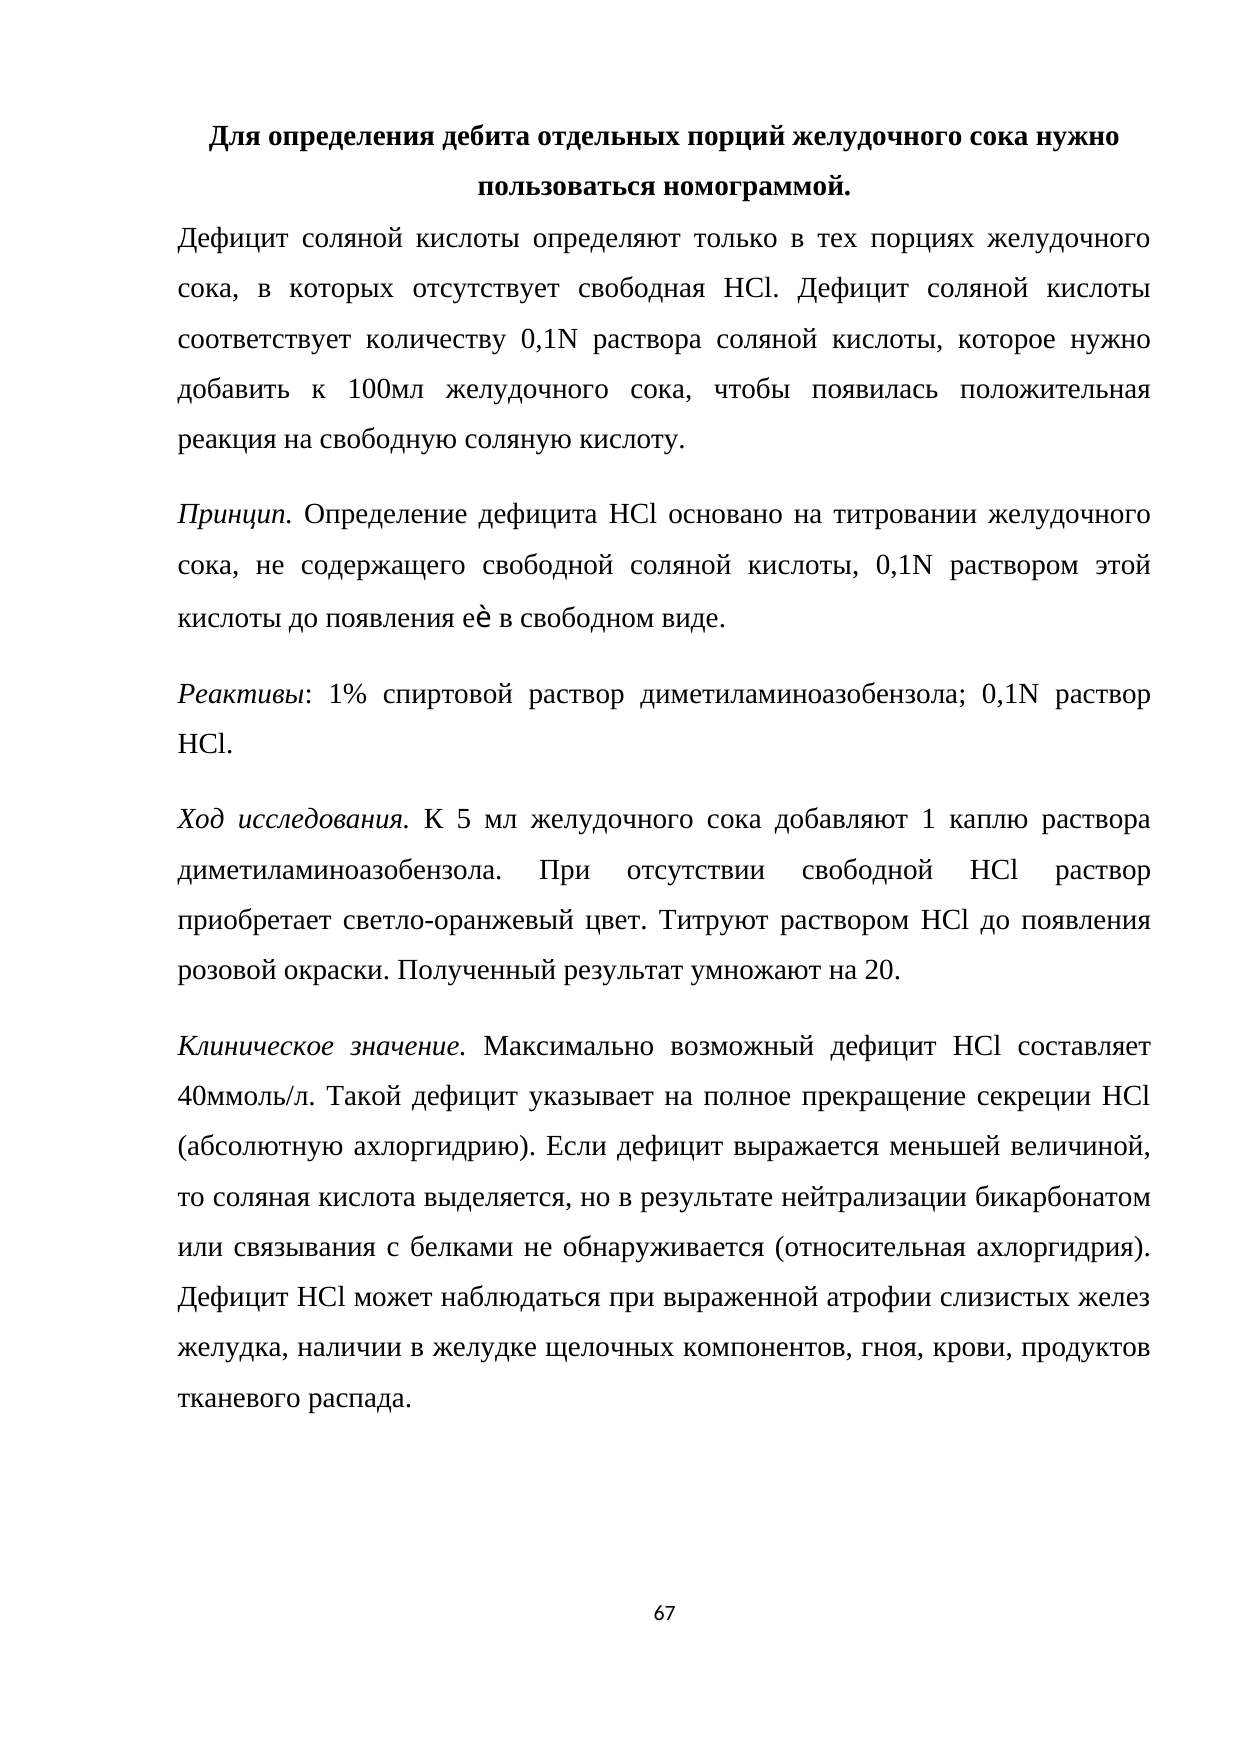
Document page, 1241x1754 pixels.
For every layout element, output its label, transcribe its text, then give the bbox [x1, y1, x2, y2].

text Для определения дебита отдельных порций желудочного сока нужно пользоваться номограммой. [177, 118, 1152, 202]
text Ход исследования. К 5 мл желудочного сока добавляют 1 каплю раствора диметиламиноазобензола. При отсутствии свободной HCl раствор приобретает светло-оранжевый цвет. Титруют раствором HCl до появления розовой окраски. Полученный результат умножают на 20. [177, 801, 1152, 986]
text Дефицит соляной кислоты определяют только в тех порциях желудочного сока, в которых отсутствует свободная HCl. Дефицит соляной кислоты соответствует количеству 0,1N раствора соляной кислоты, которое нужно добавить к 100мл желудочного сока, чтобы появилась положительная реакция на свободную соляную кислоту. [177, 220, 1152, 455]
text Принцип. Определение дефицита HCl основано на титровании желудочного сока, не содержащего свободной соляной кислоты, 0,1N раствором этой кислоты до появления еѐ в свободном виде. [177, 497, 1152, 633]
text Клиническое значение. Максимально возможный дефицит HCl составляет 40ммоль/л. Такой дефицит указывает на полное прекращение секреции HCl (абсолютную ахлоргидрию). Если дефицит выражается меньшей величиной, то соляная кислота выделяется, но в результате нейтрализации бикарбонатом или связывания с белками не обнаруживается (относительная ахлоргидрия). Дефицит HCl может наблюдаться при выраженной атрофии слизистых желез желудка, наличии в желудке щелочных компонентов, гноя, крови, продуктов тканевого распада. [177, 1028, 1152, 1413]
text Реактивы: 1% спиртовой раствор диметиламиноазобензола; 0,1N раствор HCl. [177, 676, 1152, 760]
